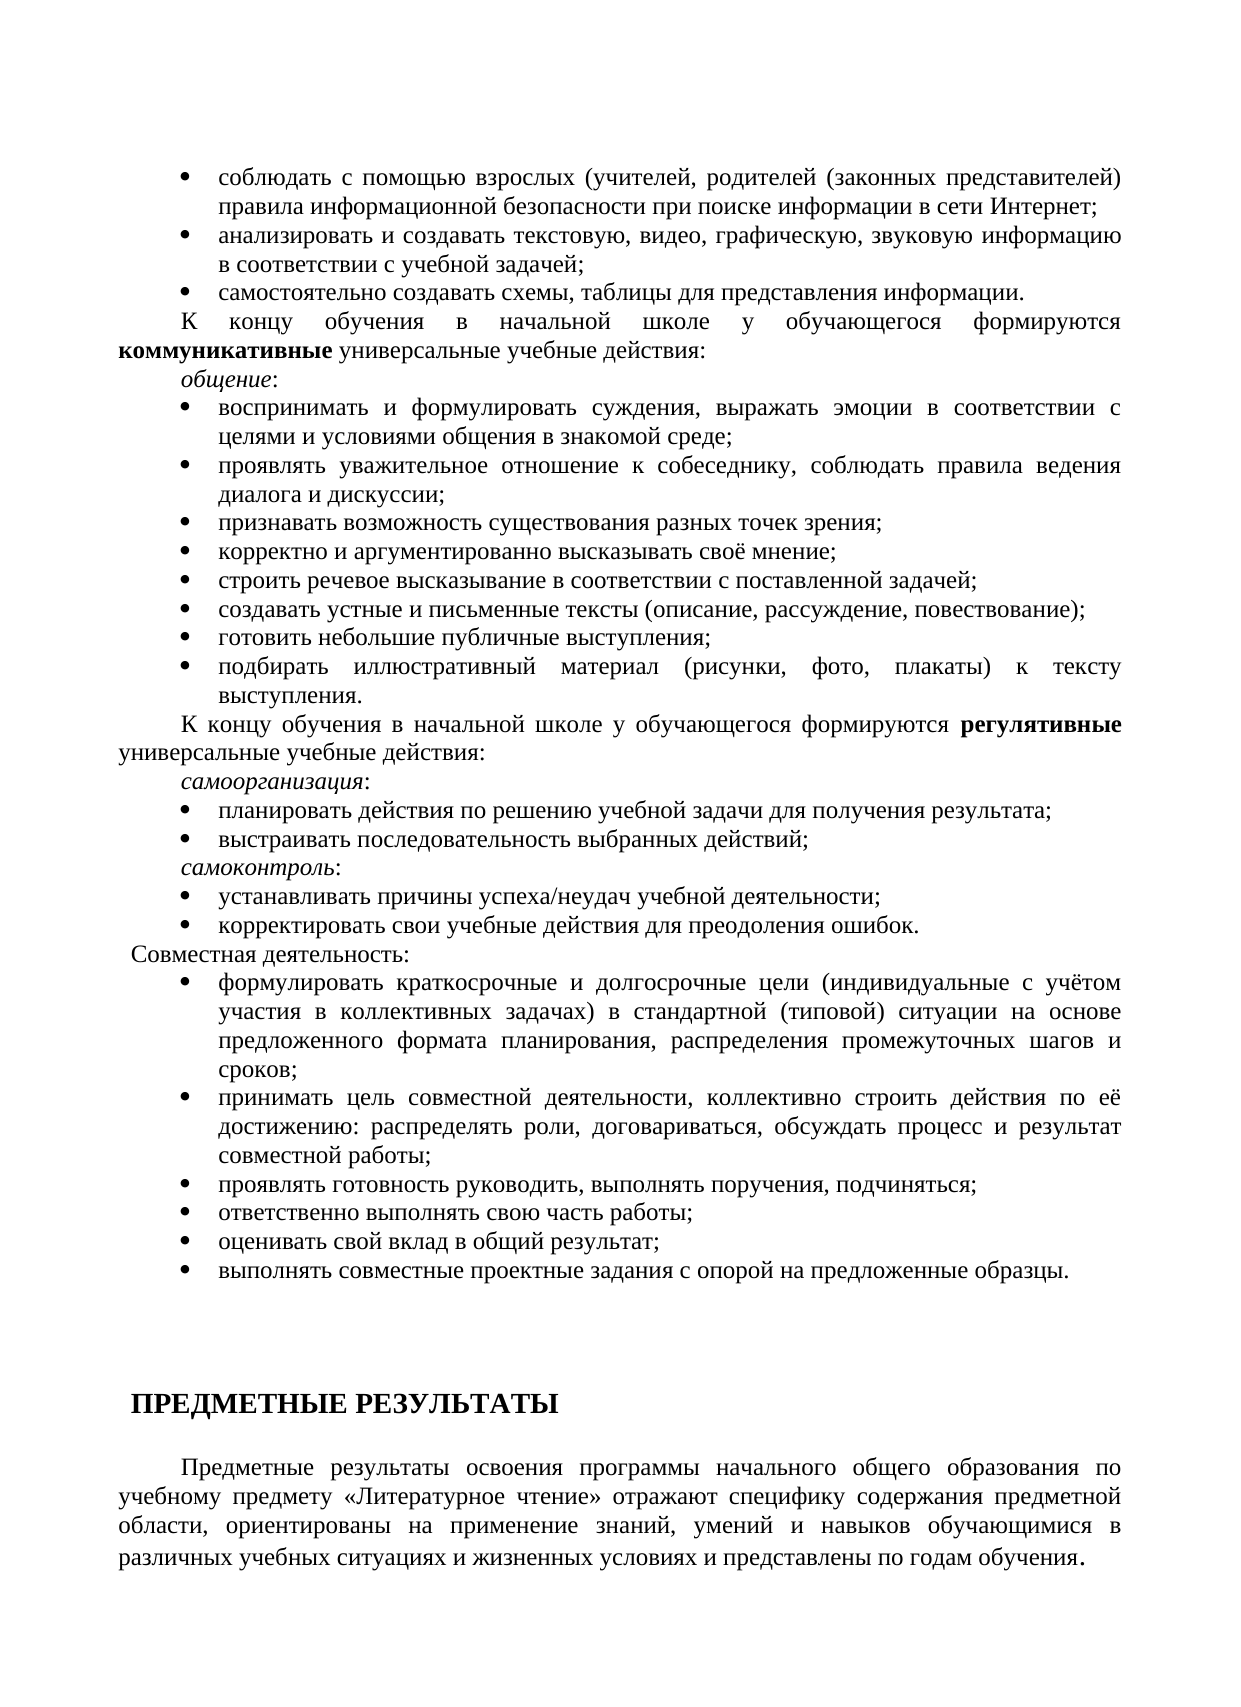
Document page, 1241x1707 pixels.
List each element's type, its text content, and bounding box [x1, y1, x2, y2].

list формулировать краткосрочные и долгосрочные цели (индивидуальные с учётом участия в коллективных задачах) в стандартной (типовой) ситуации на основе предложенного формата планирования, распределения промежуточных шагов и сроков; [181, 967, 1122, 1082]
list готовить небольшие публичные выступления; [181, 622, 1122, 651]
text К концу обучения в начальной школе у обучающегося формируются регулятивные универсальные учебные действия: [118, 709, 1122, 766]
text самоконтроль: [118, 852, 1122, 881]
text самоорганизация: [118, 766, 1122, 795]
list воспринимать и формулировать суждения, выражать эмоции в соответствии с целями и условиями общения в знакомой среде; [181, 392, 1122, 450]
list принимать цель совместной деятельности, коллективно строить действия по её достижению: распределять роли, договариваться, обсуждать процесс и результат совместной работы; [181, 1082, 1122, 1169]
text К концу обучения в начальной школе у обучающегося формируются коммуникативные универсальные учебные действия: [118, 306, 1122, 364]
list планировать действия по решению учебной задачи для получения результата; [181, 795, 1122, 824]
list подбирать иллюстративный материал (рисунки, фото, плакаты) к тексту выступления. [181, 651, 1122, 709]
list строить речевое высказывание в соответствии с поставленной задачей; [181, 565, 1122, 594]
list создавать устные и письменные тексты (описание, рассуждение, повествование); [181, 594, 1122, 622]
list признавать возможность существования разных точек зрения; [181, 507, 1122, 536]
list анализировать и создавать текстовую, видео, графическую, звуковую информацию в соответствии с учебной задачей; [181, 220, 1122, 277]
list выстраивать последовательность выбранных действий; [181, 824, 1122, 852]
text ПРЕДМЕТНЫЕ РЕЗУЛЬТАТЫ [131, 1386, 1122, 1420]
text Совместная деятельность: [131, 939, 1122, 967]
list соблюдать с помощью взрослых (учителей, родителей (законных представителей) правила информационной безопасности при поиске информации в сети Интернет; [181, 162, 1122, 220]
list корректно и аргументированно высказывать своё мнение; [181, 536, 1122, 565]
text Предметные результаты освоения программы начального общего образования по учебному предмету «Литературное чтение» отражают специфику содержания предметной области, ориентированы на применение знаний, умений и навыков обучающимися в различных учебных ситуациях и жизненных условиях и представлены по годам обучения. [118, 1452, 1122, 1572]
list проявлять уважительное отношение к собеседнику, соблюдать правила ведения диалога и дискуссии; [181, 450, 1122, 507]
list ответственно выполнять свою часть работы; [181, 1197, 1122, 1226]
list самостоятельно создавать схемы, таблицы для представления информации. [181, 277, 1122, 306]
list проявлять готовность руководить, выполнять поручения, подчиняться; [181, 1169, 1122, 1197]
list оценивать свой вклад в общий результат; [181, 1226, 1122, 1255]
list выполнять совместные проектные задания с опорой на предложенные образцы. [181, 1255, 1122, 1284]
text общение: [118, 364, 1122, 392]
list устанавливать причины успеха/неудач учебной деятельности; [181, 881, 1122, 910]
list корректировать свои учебные действия для преодоления ошибок. [181, 910, 1122, 939]
